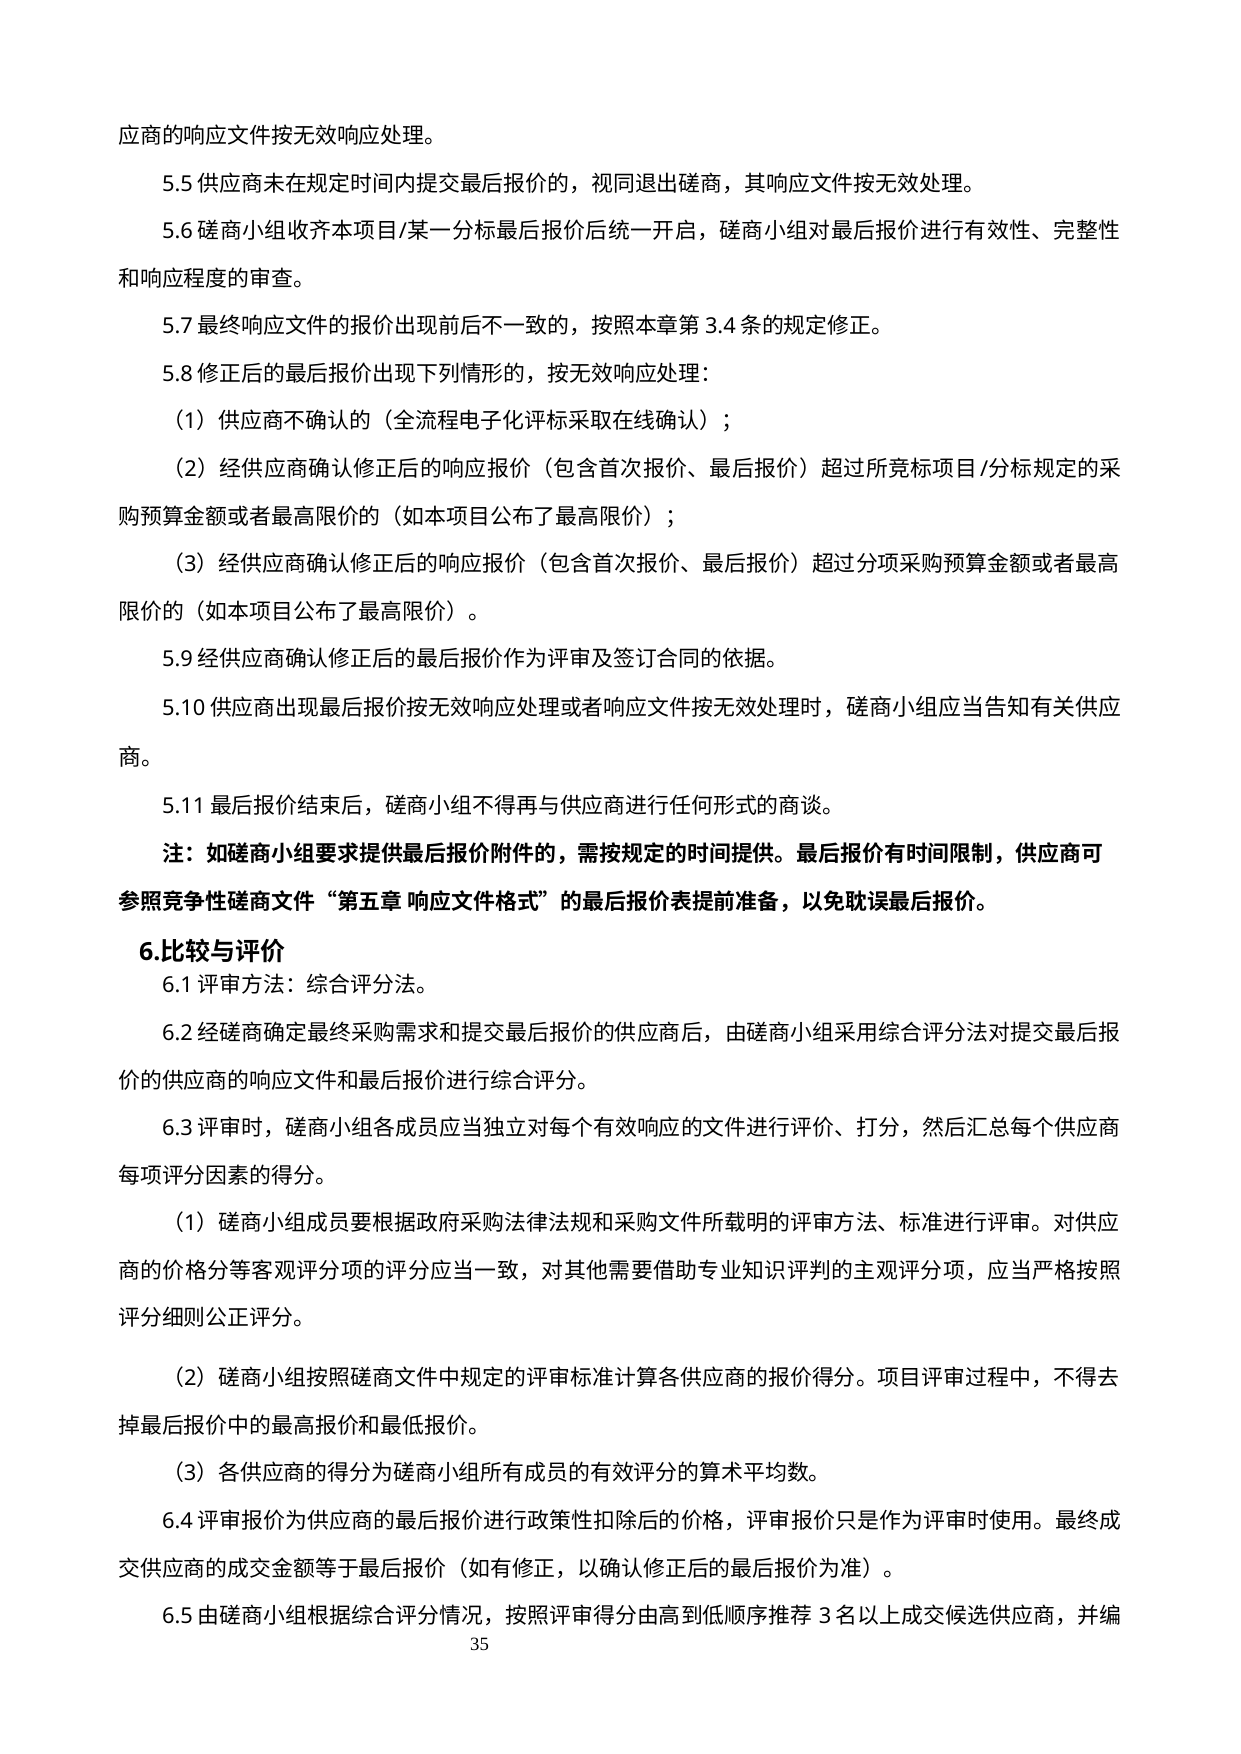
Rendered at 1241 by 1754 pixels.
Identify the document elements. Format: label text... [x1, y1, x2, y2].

text （1）磋商小组成员要根据政府采购法律法规和采购文件所载明的评审方法、标准进行评审。对供应商的价格分等客观评分项的评分应当一致，对其他需要借助专业知识评判的主观评分项，应当严格按照评分细则公正评分。 [118, 1205, 1122, 1332]
text 注：如磋商小组要求提供最后报价附件的，需按规定的时间提供。最后报价有时间限制，供应商可参照竞争性磋商文件“第五章 响应文件格式”的最后报价表提前准备，以免耽误最后报价。 [118, 836, 1122, 915]
text （1）供应商不确认的（全流程电子化评标采取在线确认）； [118, 403, 1122, 435]
text 6.2经磋商确定最终采购需求和提交最后报价的供应商后，由磋商小组采用综合评分法对提交最后报价的供应商的响应文件和最后报价进行综合评分。 [118, 1015, 1122, 1094]
text 5.9经供应商确认修正后的最后报价作为评审及签订合同的依据。 [118, 641, 1122, 673]
text 5.5供应商未在规定时间内提交最后报价的，视同退出磋商，其响应文件按无效处理。 [118, 166, 1122, 197]
text 6.比较与评价 [118, 931, 1122, 967]
text 6.4评审报价为供应商的最后报价进行政策性扣除后的价格，评审报价只是作为评审时使用。最终成交供应商的成交金额等于最后报价（如有修正，以确认修正后的最后报价为准）。 [118, 1503, 1122, 1582]
text 5.11最后报价结束后，磋商小组不得再与供应商进行任何形式的商谈。 [118, 788, 1122, 820]
text （2）经供应商确认修正后的响应报价（包含首次报价、最后报价）超过所竞标项目/分标规定的采购预算金额或者最高限价的（如本项目公布了最高限价）； [118, 451, 1122, 530]
text 5.8修正后的最后报价出现下列情形的，按无效响应处理： [118, 356, 1122, 388]
text （3）各供应商的得分为磋商小组所有成员的有效评分的算术平均数。 [118, 1455, 1122, 1487]
text 5.10供应商出现最后报价按无效响应处理或者响应文件按无效处理时，磋商小组应当告知有关供应商。 [118, 689, 1122, 772]
text （2）磋商小组按照磋商文件中规定的评审标准计算各供应商的报价得分。项目评审过程中，不得去掉最后报价中的最高报价和最低报价。 [118, 1360, 1122, 1439]
text 6.3评审时，磋商小组各成员应当独立对每个有效响应的文件进行评价、打分，然后汇总每个供应商每项评分因素的得分。 [118, 1110, 1122, 1189]
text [118, 1598, 1122, 1630]
text 6.1评审方法：综合评分法。 [118, 967, 1122, 999]
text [118, 118, 1122, 150]
text 5.7最终响应文件的报价出现前后不一致的，按照本章第3.4条的规定修正。 [118, 308, 1122, 340]
text （3）经供应商确认修正后的响应报价（包含首次报价、最后报价）超过分项采购预算金额或者最高限价的（如本项目公布了最高限价）。 [118, 546, 1122, 626]
text 5.6磋商小组收齐本项目/某一分标最后报价后统一开启，磋商小组对最后报价进行有效性、完整性和响应程度的审查。 [118, 213, 1122, 292]
